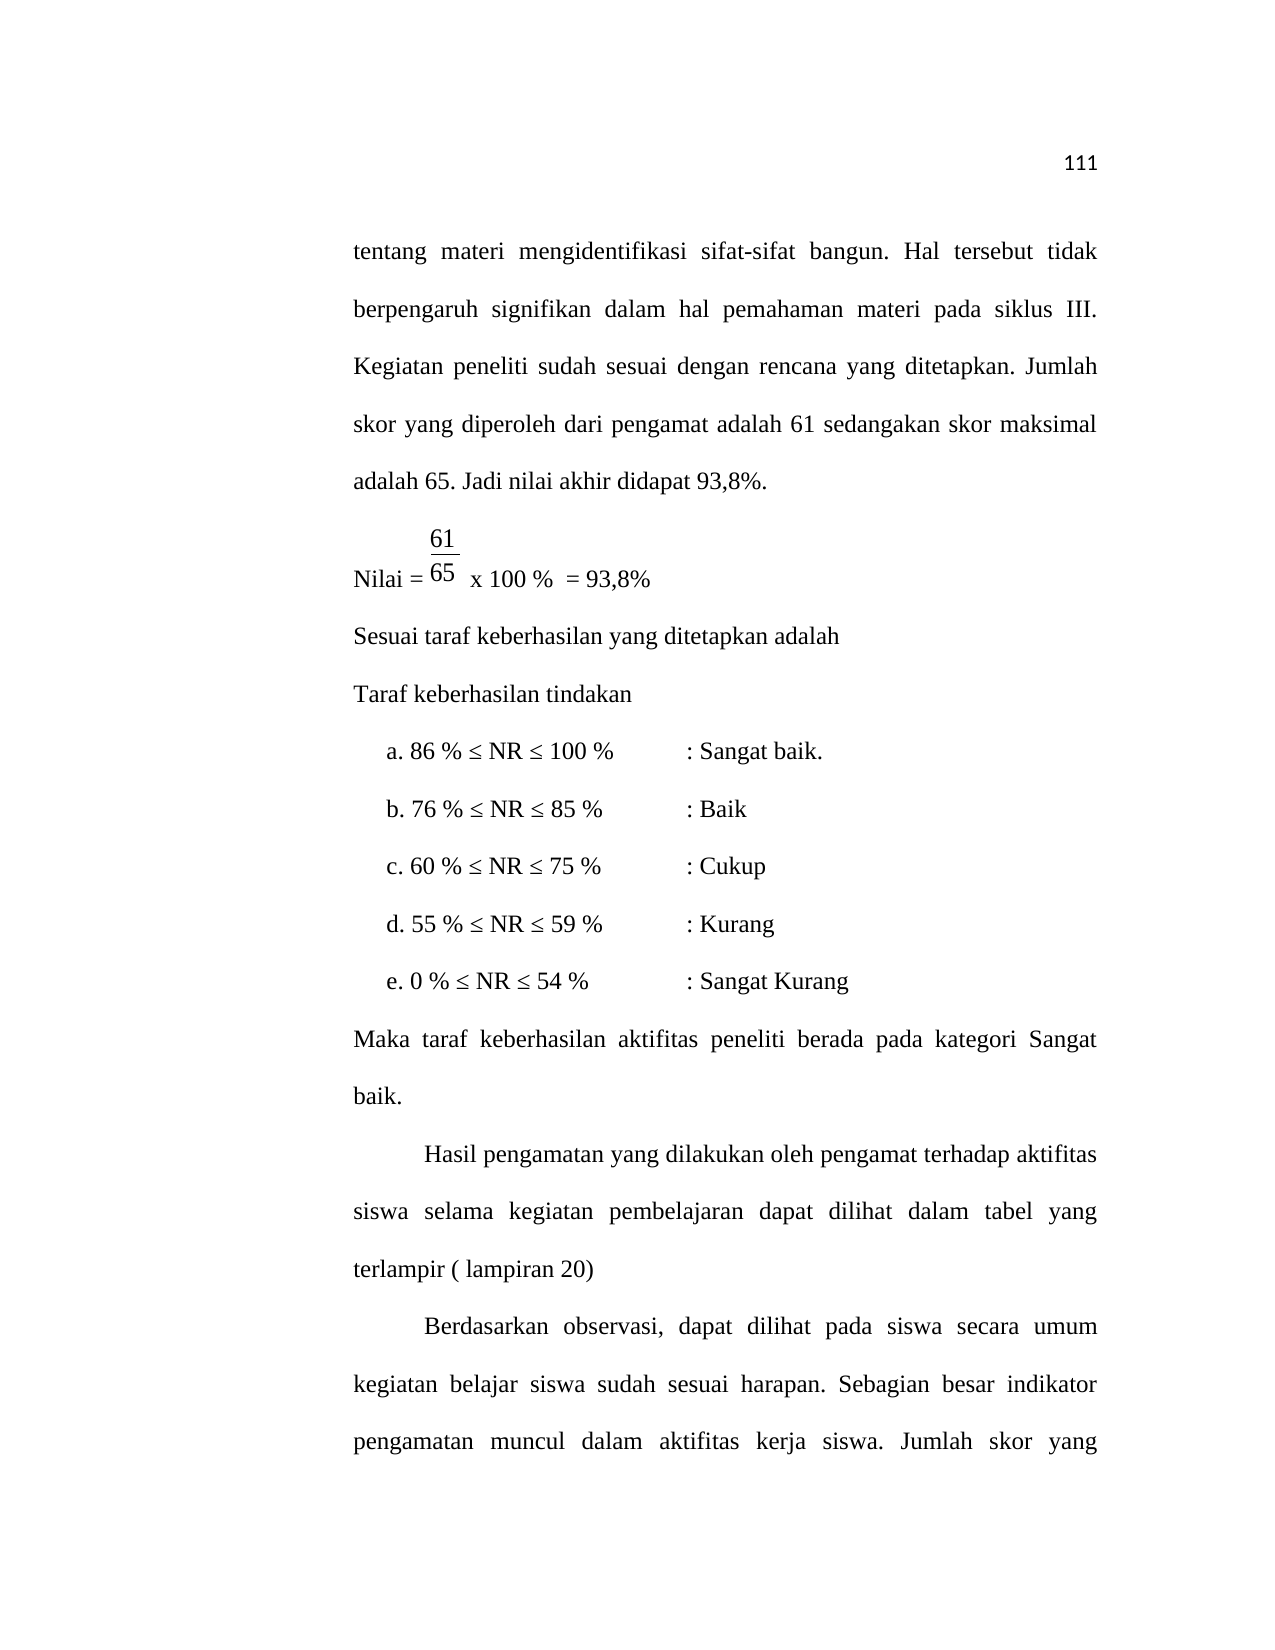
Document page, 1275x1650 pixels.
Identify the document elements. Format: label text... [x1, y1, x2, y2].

text a. 86 % ≤ NR ≤ 100 % : Sangat baik. [386, 736, 1098, 765]
text Maka taraf keberhasilan aktifitas peneliti berada pada kategori Sangat baik. [353, 1024, 1098, 1110]
text e. 0 % ≤ NR ≤ 54 % : Sangat Kurang [386, 966, 1098, 995]
text Taraf keberhasilan tindakan [353, 679, 1098, 708]
text c. 60 % ≤ NR ≤ 75 % : Cukup [386, 851, 1098, 880]
text Nilai = x 100 % = 93,8% [353, 524, 1098, 593]
text Sesuai taraf keberhasilan yang ditetapkan adalah [353, 621, 1098, 650]
text Hasil pengamatan yang dilakukan oleh pengamat terhadap aktifitas siswa selama kegiatan pembelajaran dapat dilihat dalam tabel yang terlampir ( lampiran 20) [353, 1139, 1098, 1283]
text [353, 1311, 1098, 1455]
text b. 76 % ≤ NR ≤ 85 % : Baik [386, 794, 1098, 823]
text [353, 236, 1098, 495]
text d. 55 % ≤ NR ≤ 59 % : Kurang [386, 909, 1098, 938]
